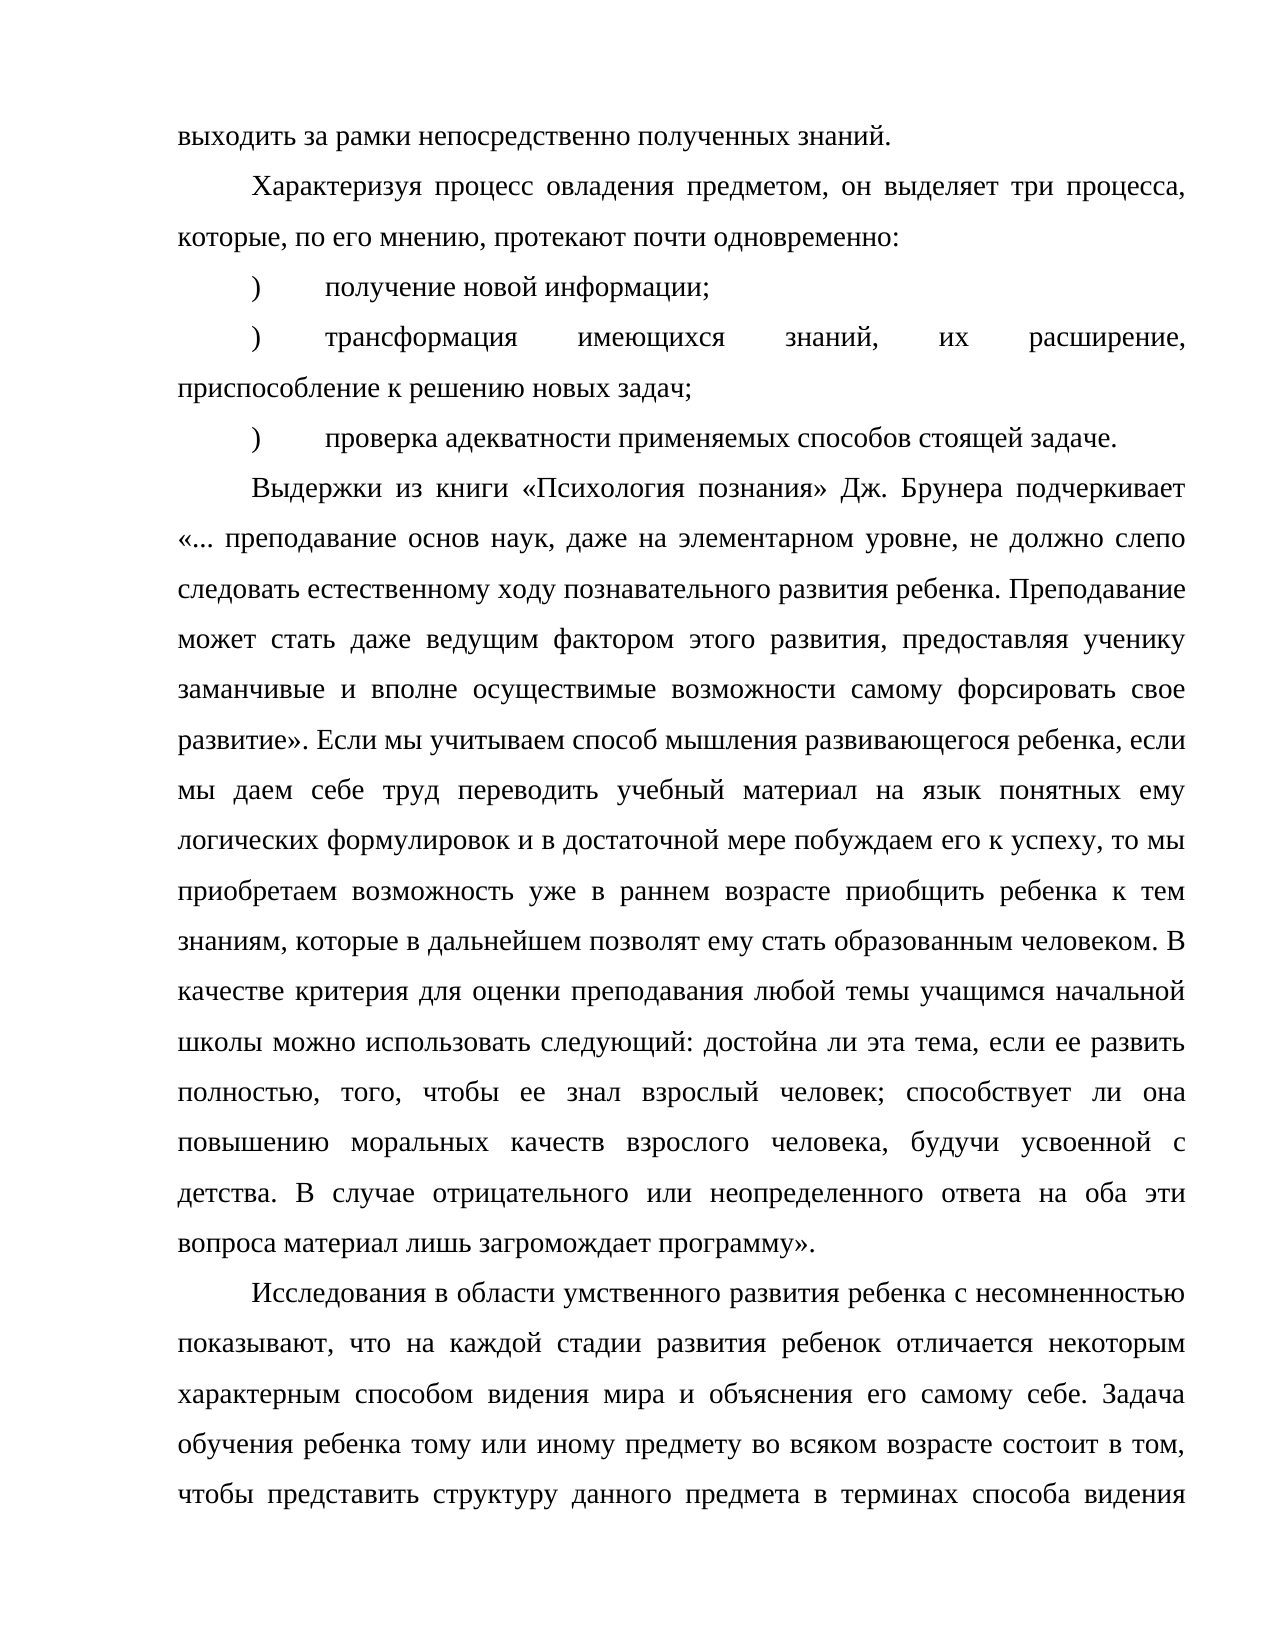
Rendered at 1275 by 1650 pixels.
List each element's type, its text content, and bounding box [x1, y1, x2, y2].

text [177, 118, 1186, 152]
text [177, 1275, 1186, 1510]
text ) трансформация имеющихся знаний, их расширение, приспособление к решению новых задач; [177, 319, 1186, 403]
text Выдержки из книги «Психология познания» Дж. Брунера подчеркивает «... преподавание основ наук, даже на элементарном уровне, не должно слепо следовать естественному ходу познавательного развития ребенка. Преподавание может стать даже ведущим фактором этого развития, предоставляя ученику заманчивые и вполне осуществимые возможности самому форсировать свое развитие». Если мы учитываем способ мышления развивающегося ребенка, если мы даем себе труд переводить учебный материал на язык понятных ему логических формулировок и в достаточной мере побуждаем его к успеху, то мы приобретаем возможность уже в раннем возрасте приобщить ребенка к тем знаниям, которые в дальнейшем позволят ему стать образованным человеком. В качестве критерия для оценки преподавания любой темы учащимся начальной школы можно использовать следующий: достойна ли эта тема, если ее развить полностью, того, чтобы ее знал взрослый человек; способствует ли она повышению моральных качеств взрослого человека, будучи усвоенной с детства. В случае отрицательного или неопределенного ответа на оба эти вопроса материал лишь загромождает программу». [177, 470, 1186, 1258]
text ) проверка адекватности применяемых способов стоящей задаче. [177, 420, 1186, 453]
text Характеризуя процесс овладения предметом, он выделяет три процесса, которые, по его мнению, протекают почти одновременно: [177, 168, 1186, 252]
text ) получение новой информации; [177, 269, 1186, 303]
